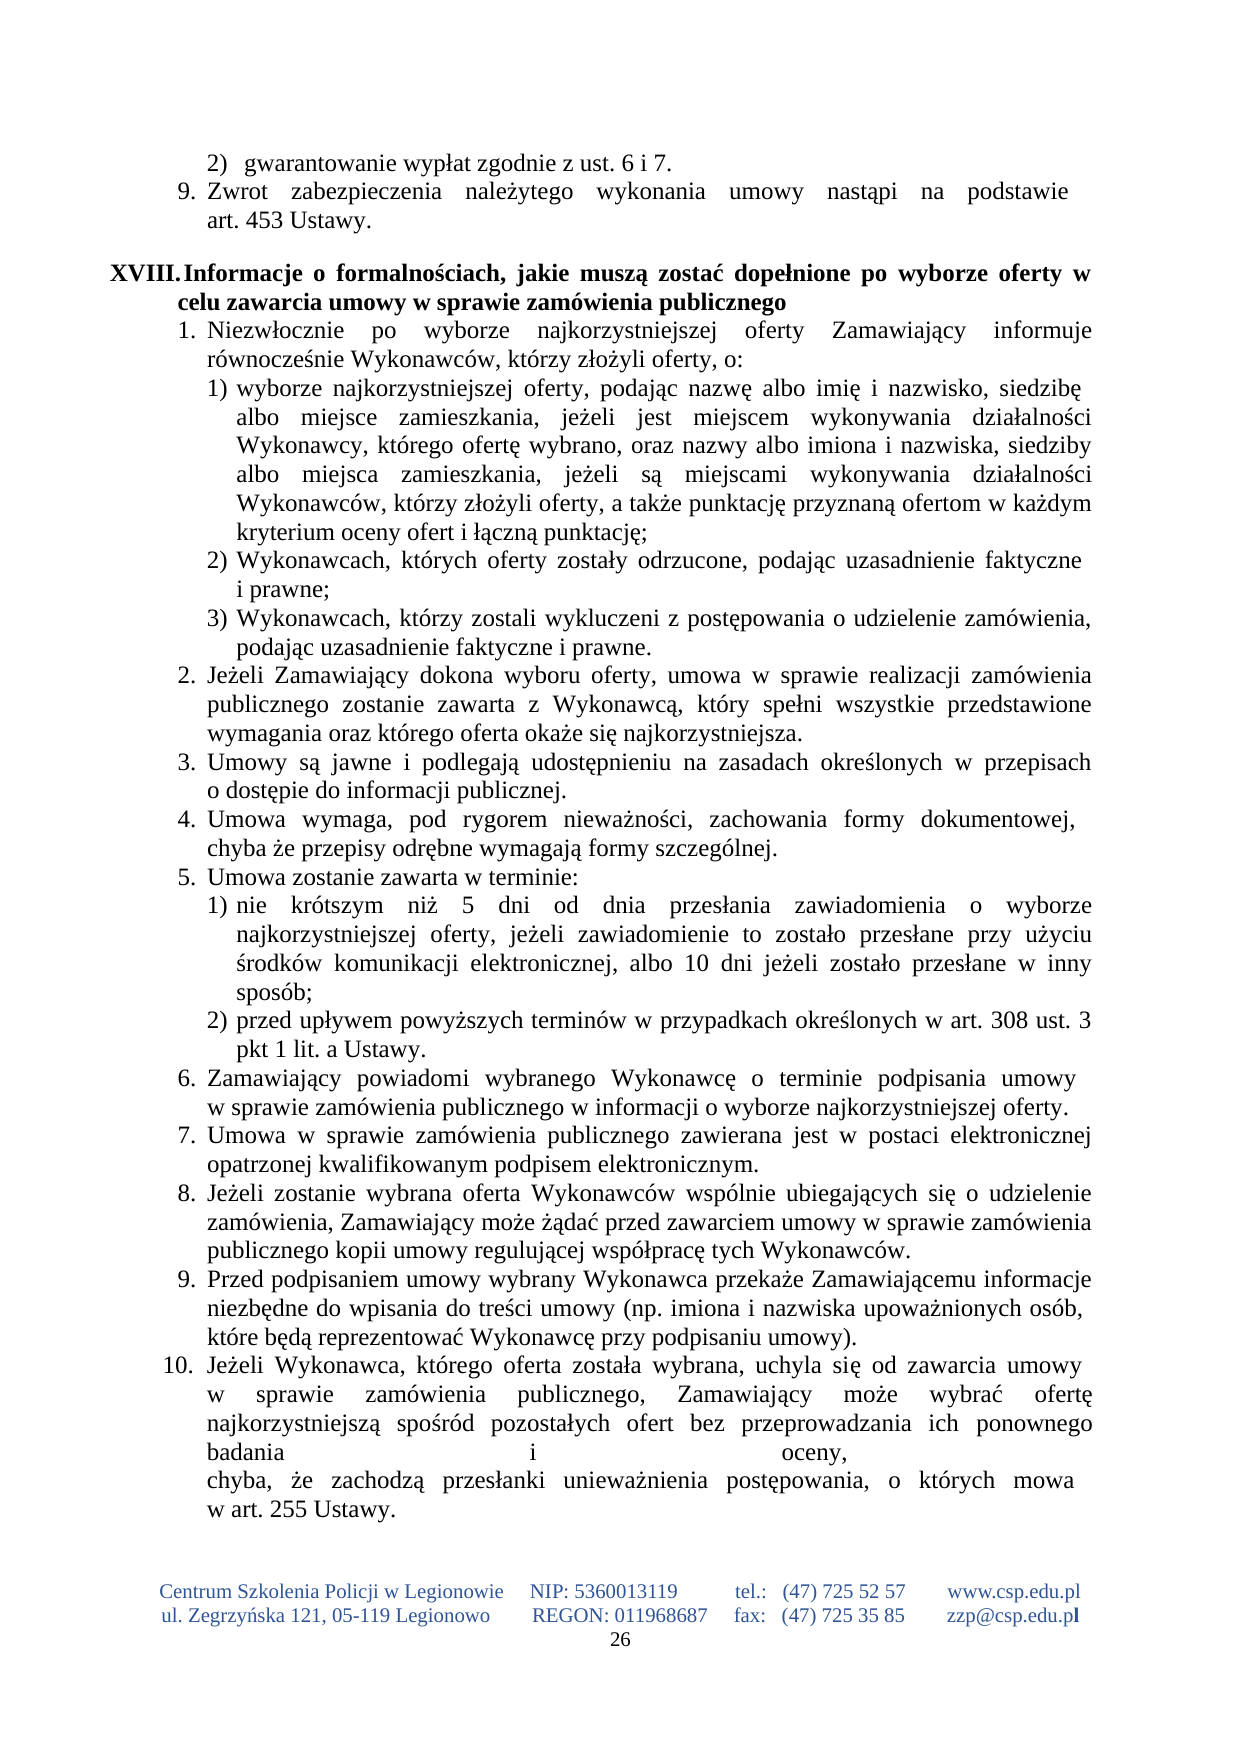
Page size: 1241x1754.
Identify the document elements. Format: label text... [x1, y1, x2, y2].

text 2) przed upływem powyższych terminów w przypadkach określonych w art. 308 ust. 3 pkt 1 lit. a Ustawy. [207, 1005, 1093, 1063]
text 1) wyborze najkorzystniejszej oferty, podając nazwę albo imię i nazwisko, siedzibę albo miejsce zamieszkania, jeżeli jest miejscem wykonywania działalności Wykonawcy, którego ofertę wybrano, oraz nazwy albo imiona i nazwiska, siedziby albo miejsca zamieszkania, jeżeli są miejscami wykonywania działalności Wykonawców, którzy złożyli oferty, a także punktację przyznaną ofertom w każdym kryterium oceny ofert i łączną punktację; [207, 373, 1093, 545]
text 2) Wykonawcach, których oferty zostały odrzucone, podając uzasadnienie faktyczne i prawne; [207, 545, 1093, 603]
text 2) gwarantowanie wypłat zgodnie z ust. 6 i 7. [207, 148, 1093, 176]
text 1) nie krótszym niż 5 dni od dnia przesłania zawiadomienia o wyborze najkorzystniejszej oferty, jeżeli zawiadomienie to zostało przesłane przy użyciu środków komunikacji elektronicznej, albo 10 dni jeżeli zostało przesłane w inny sposób; [207, 890, 1093, 1005]
text 5. Umowa zostanie zawarta w terminie: [177, 862, 1093, 890]
text 8. Jeżeli zostanie wybrana oferta Wykonawców wspólnie ubiegających się o udzielenie zamówienia, Zamawiający może żądać przed zawarciem umowy w sprawie zamówienia publicznego kopii umowy regulującej współpracę tych Wykonawców. [177, 1178, 1093, 1264]
text 2. Jeżeli Zamawiający dokona wyboru oferty, umowa w sprawie realizacji zamówienia publicznego zostanie zawarta z Wykonawcą, który spełni wszystkie przedstawione wymagania oraz którego oferta okaże się najkorzystniejsza. [177, 660, 1093, 747]
text 10. Jeżeli Wykonawca, którego oferta została wybrana, uchyla się od zawarcia umowy w sprawie zamówienia publicznego, Zamawiający może wybrać ofertę najkorzystniejszą spośród pozostałych ofert bez przeprowadzania ich ponownego badania i oceny, chyba, że zachodzą przesłanki unieważnienia postępowania, o których mowa w art. 255 Ustawy. [162, 1350, 1093, 1523]
text 6. Zamawiający powiadomi wybranego Wykonawcę o terminie podpisania umowy w sprawie zamówienia publicznego w informacji o wyborze najkorzystniejszej oferty. [177, 1063, 1093, 1120]
text 1. Niezwłocznie po wyborze najkorzystniejszej oferty Zamawiający informuje równocześnie Wykonawców, którzy złożyli oferty, o: [177, 315, 1093, 373]
text XVIII. Informacje o formalnościach, jakie muszą zostać dopełnione po wyborze oferty w celu zawarcia umowy w sprawie zamówienia publicznego [103, 258, 1093, 315]
text 7. Umowa w sprawie zamówienia publicznego zawierana jest w postaci elektronicznej opatrzonej kwalifikowanym podpisem elektronicznym. [177, 1120, 1093, 1178]
text 4. Umowa wymaga, pod rygorem nieważności, zachowania formy dokumentowej, chyba że przepisy odrębne wymagają formy szczególnej. [177, 804, 1093, 862]
text 9. Zwrot zabezpieczenia należytego wykonania umowy nastąpi na podstawie art. 453 Ustawy. [177, 176, 1093, 234]
text 9. Przed podpisaniem umowy wybrany Wykonawca przekaże Zamawiającemu informacje niezbędne do wpisania do treści umowy (np. imiona i nazwiska upoważnionych osób, które będą reprezentować Wykonawcę przy podpisaniu umowy). [177, 1264, 1093, 1350]
text 3) Wykonawcach, którzy zostali wykluczeni z postępowania o udzielenie zamówienia, podając uzasadnienie faktyczne i prawne. [207, 603, 1093, 660]
text 3. Umowy są jawne i podlegają udostępnieniu na zasadach określonych w przepisach o dostępie do informacji publicznej. [177, 747, 1093, 804]
